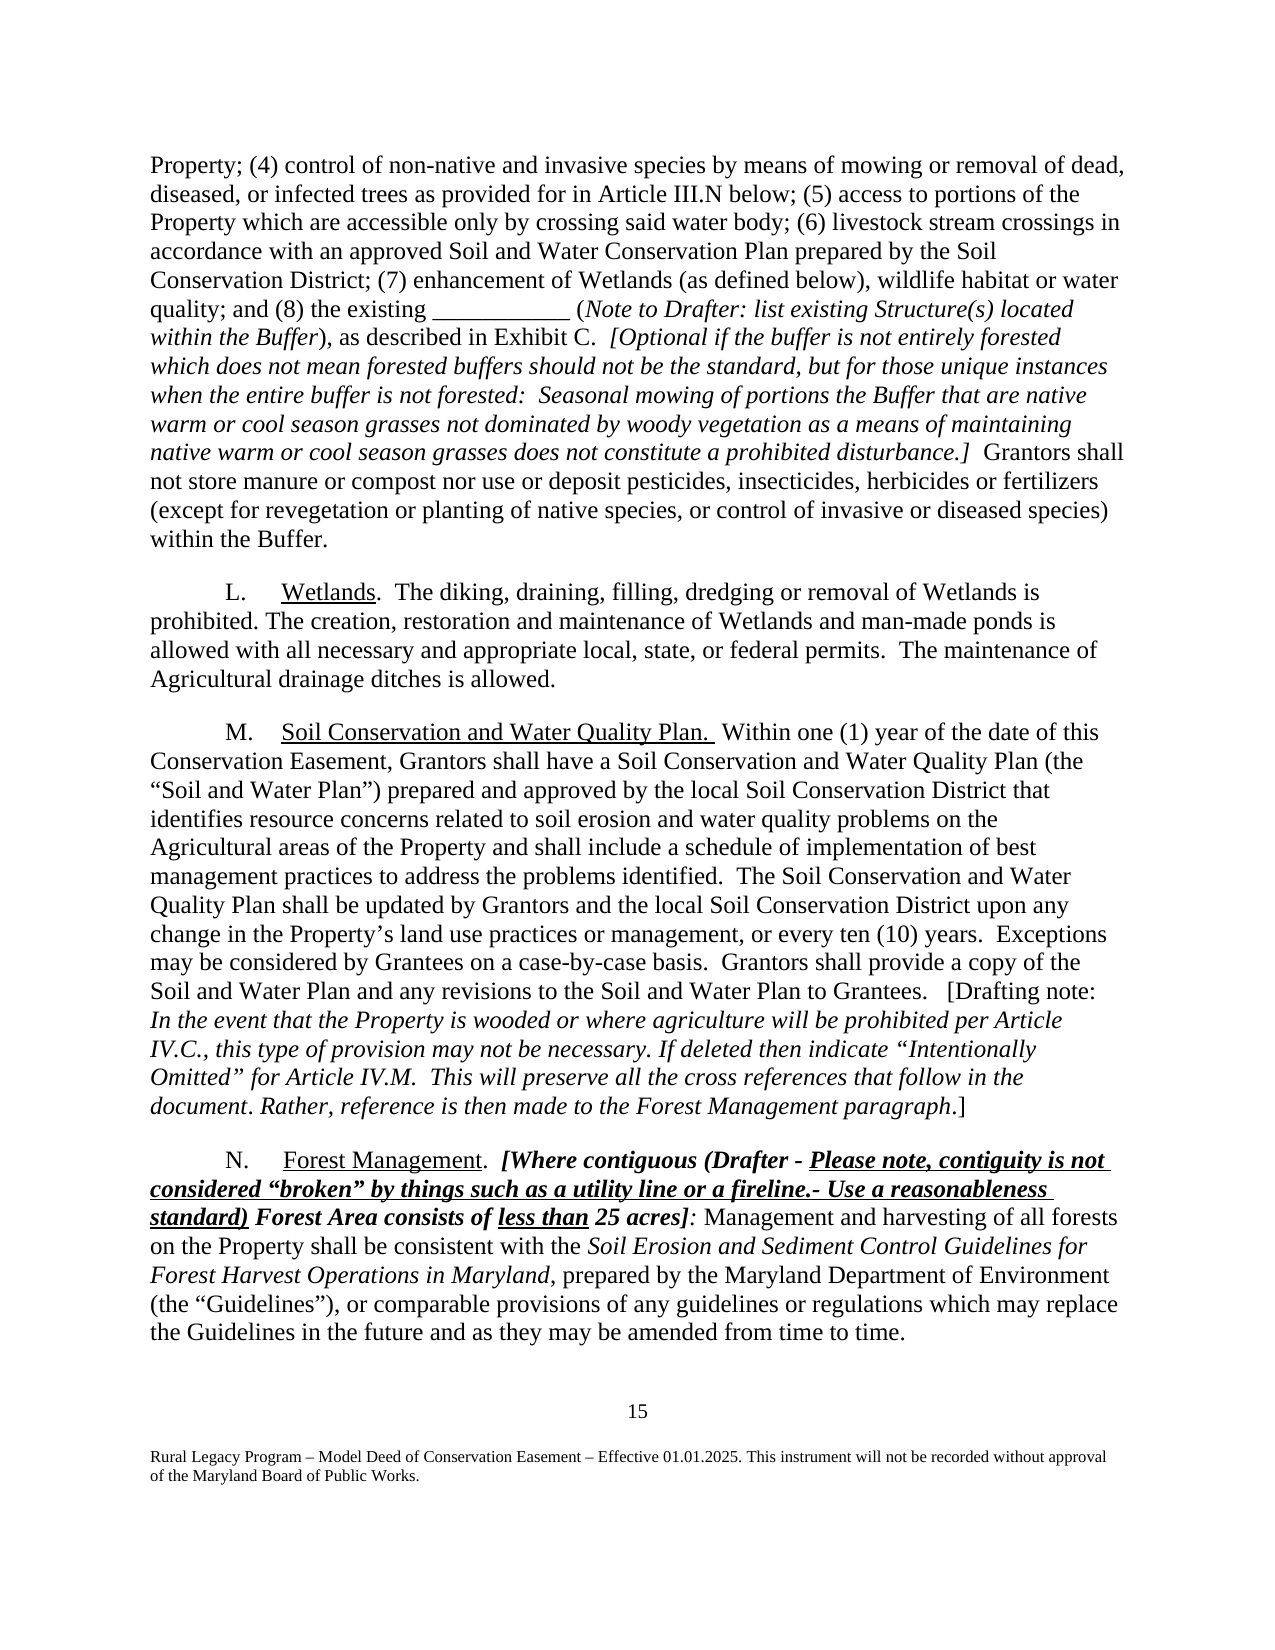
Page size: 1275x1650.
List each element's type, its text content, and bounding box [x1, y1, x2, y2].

list Forest Management. [Where contiguous (Drafter - Please note, contiguity is not considered “broken” by things such as a utility line or a fireline.- Use a reasonableness standard) Forest Area consists of less than 25 acres]: Management and harvesting of all forests on the Property shall be consistent with the Soil Erosion and Sediment Control Guidelines for Forest Harvest Operations in Maryland, prepared by the Maryland Department of Environment (the “Guidelines”), or comparable provisions of any guidelines or regulations which may replace the Guidelines in the future and as they may be amended from time to time. [150, 1145, 1125, 1346]
list Wetlands. The diking, draining, filling, dredging or removal of Wetlands is prohibited. The creation, restoration and maintenance of Wetlands and man-made ponds is allowed with all necessary and appropriate local, state, or federal permits. The maintenance of Agricultural drainage ditches is allowed. [150, 577, 1125, 692]
list Soil Conservation and Water Quality Plan. Within one (1) year of the date of this Conservation Easement, Grantors shall have a Soil Conservation and Water Quality Plan (the “Soil and Water Plan”) prepared and approved by the local Soil Conservation District that identifies resource concerns related to soil erosion and water quality problems on the Agricultural areas of the Property and shall include a schedule of implementation of best management practices to address the problems identified. The Soil Conservation and Water Quality Plan shall be updated by Grantors and the local Soil Conservation District upon any change in the Property’s land use practices or management, or every ten (10) years. Exceptions may be considered by Grantees on a case-by-case basis. Grantors shall provide a copy of the Soil and Water Plan and any revisions to the Soil and Water Plan to Grantees. [Drafting note: In the event that the Property is wooded or where agriculture will be prohibited per Article IV.C., this type of provision may not be necessary. If deleted then indicate “Intentionally Omitted” for Article IV.M. This will preserve all the cross references that follow in the document. Rather, reference is then made to the Forest Management paragraph.] [150, 717, 1125, 1120]
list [150, 150, 1125, 552]
